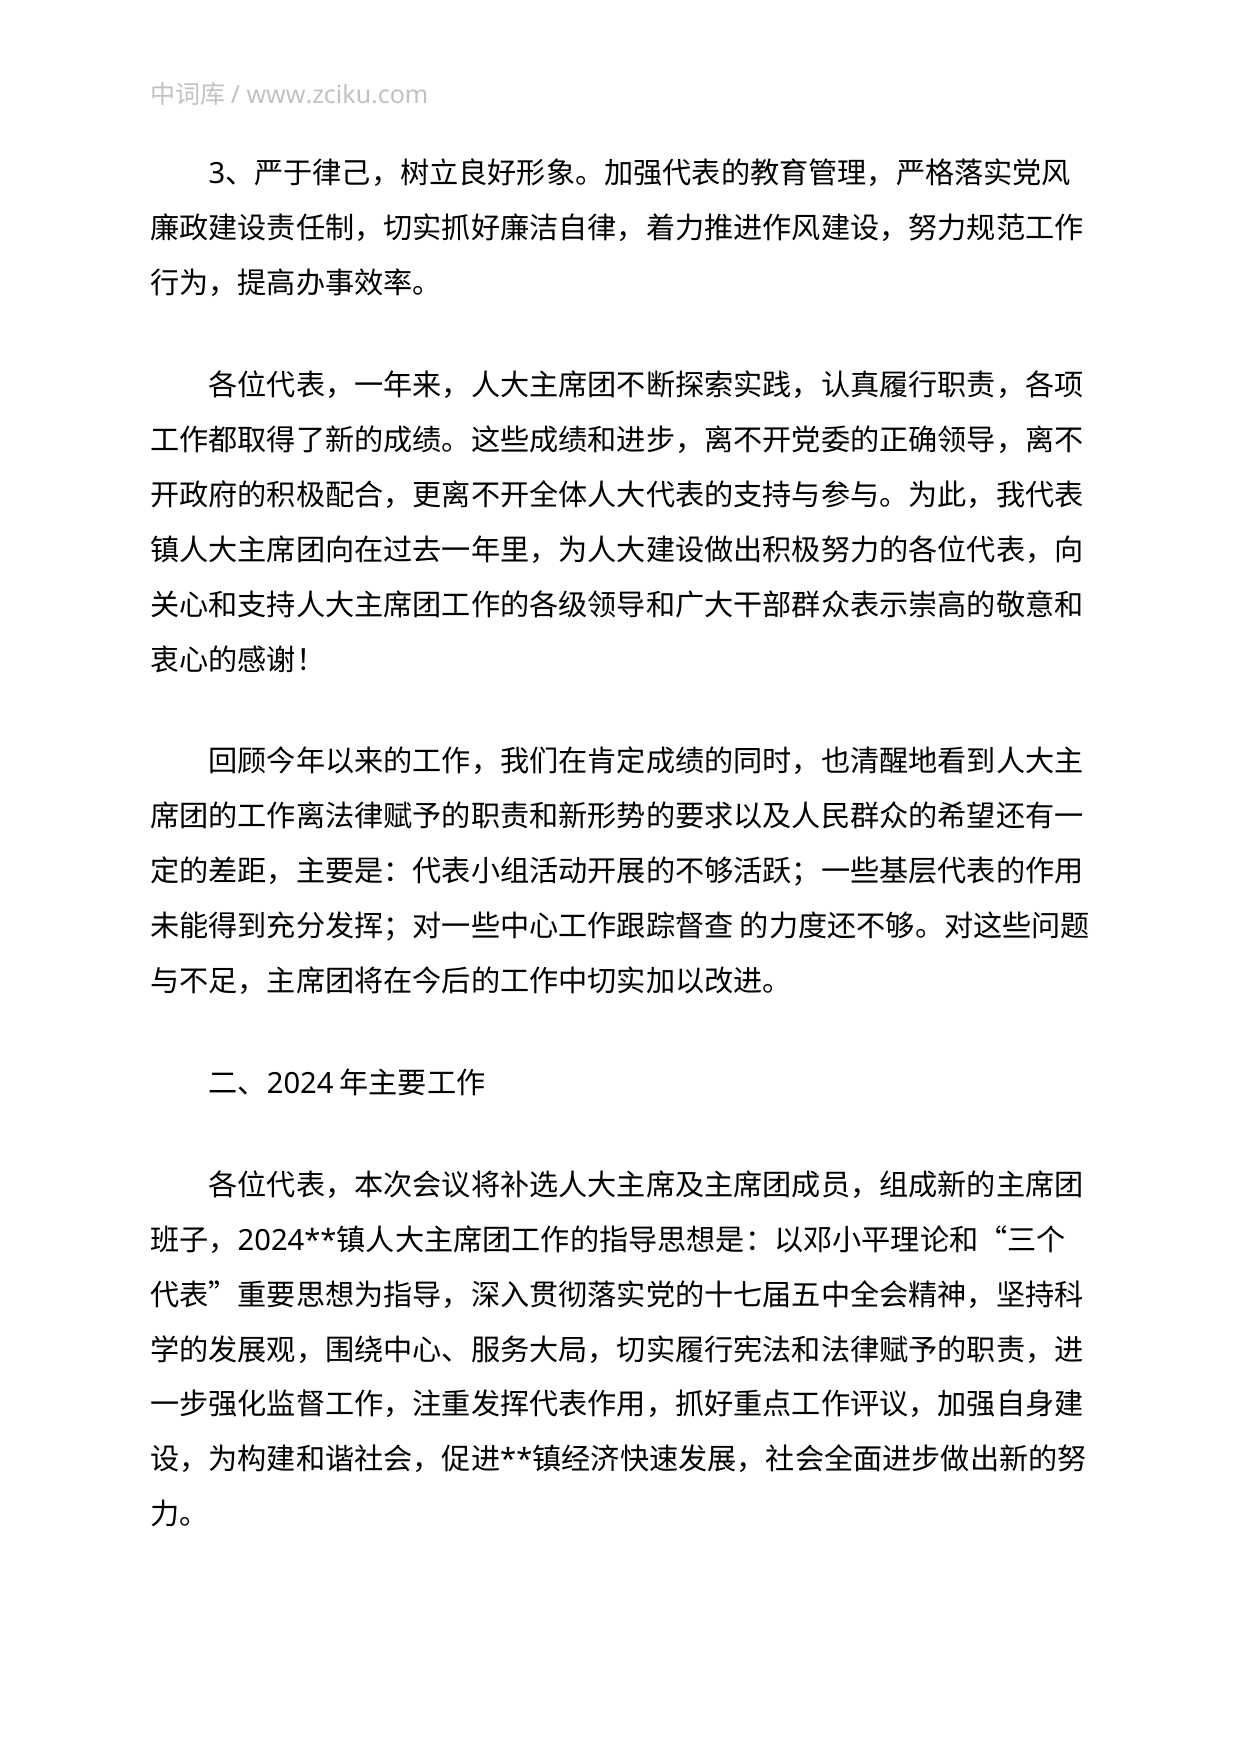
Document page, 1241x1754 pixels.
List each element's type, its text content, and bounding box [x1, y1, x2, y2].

text 各位代表，一年来，人大主席团不断探索实践，认真履行职责，各项工作都取得了新的成绩。这些成绩和进步，离不开党委的正确领导，离不开政府的积极配合，更离不开全体人大代表的支持与参与。为此，我代表镇人大主席团向在过去一年里，为人大建设做出积极努力的各位代表，向关心和支持人大主席团工作的各级领导和广大干部群众表示崇高的敬意和衷心的感谢！ [150, 362, 1090, 678]
text 3、严于律己，树立良好形象。加强代表的教育管理，严格落实党风廉政建设责任制，切实抓好廉洁自律，着力推进作风建设，努力规范工作行为，提高办事效率。 [150, 150, 1090, 302]
text 各位代表，本次会议将补选人大主席及主席团成员，组成新的主席团班子，2024**镇人大主席团工作的指导思想是：以邓小平理论和“三个代表”重要思想为指导，深入贯彻落实党的十七届五中全会精神，坚持科学的发展观，围绕中心、服务大局，切实履行宪法和法律赋予的职责，进一步强化监督工作，注重发挥代表作用，抓好重点工作评议，加强自身建设，为构建和谐社会，促进**镇经济快速发展，社会全面进步做出新的努力。 [150, 1161, 1090, 1533]
text 二、2024年主要工作 [150, 1059, 1090, 1102]
text 回顾今年以来的工作，我们在肯定成绩的同时，也清醒地看到人大主席团的工作离法律赋予的职责和新形势的要求以及人民群众的希望还有一定的差距，主要是：代表小组活动开展的不够活跃；一些基层代表的作用未能得到充分发挥；对一些中心工作跟踪督查 的力度还不够。对这些问题与不足，主席团将在今后的工作中切实加以改进。 [150, 738, 1090, 1000]
